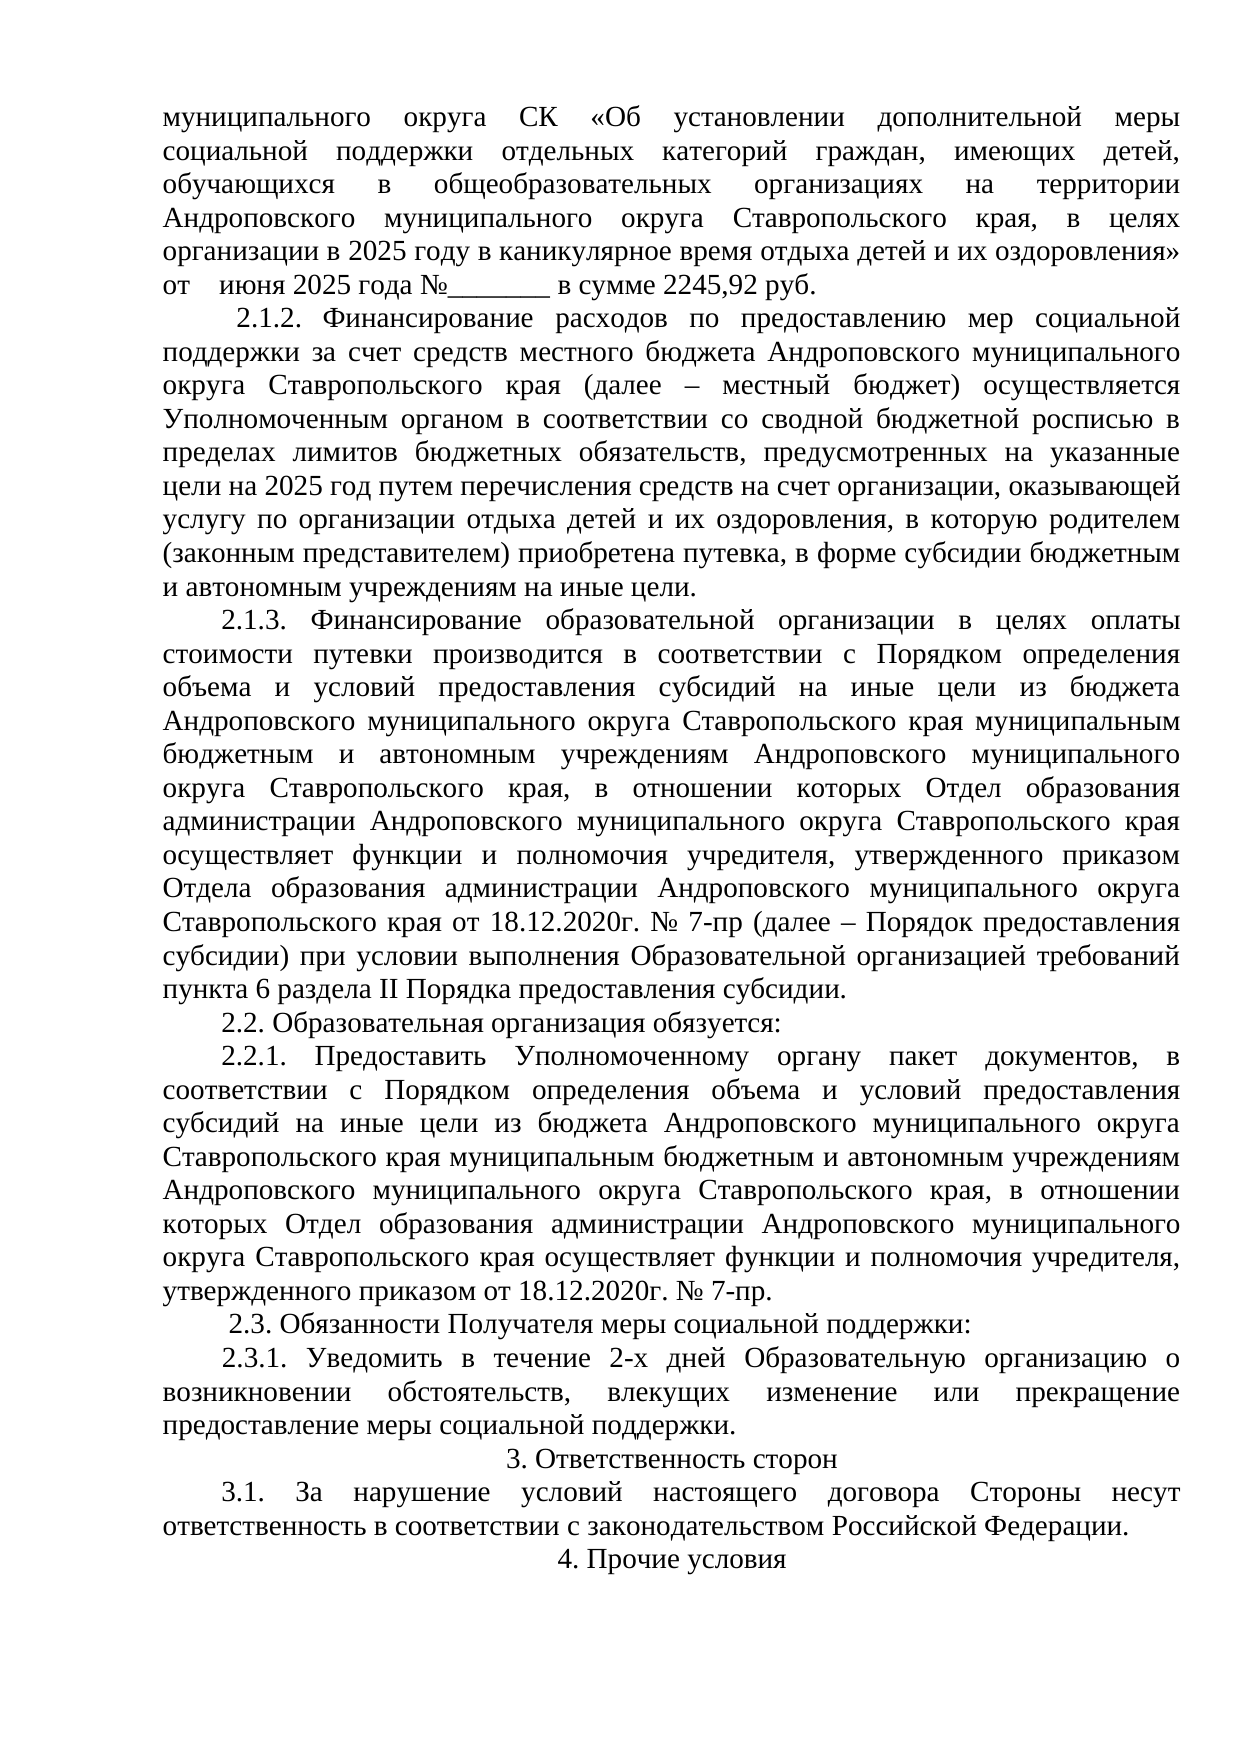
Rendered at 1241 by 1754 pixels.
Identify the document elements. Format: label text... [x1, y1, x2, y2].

text 2.3.1. Уведомить в течение 2-х дней Образовательную организацию о возникновении обстоятельств, влекущих изменение или прекращение предоставление меры социальной поддержки. [162, 1340, 1181, 1441]
text 2.1.3. Финансирование образовательной организации в целях оплаты стоимости путевки производится в соответствии с Порядком определения объема и условий предоставления субсидий на иные цели из бюджета Андроповского муниципального округа Ставропольского края муниципальным бюджетным и автономным учреждениям Андроповского муниципального округа Ставропольского края, в отношении которых Отдел образования администрации Андроповского муниципального округа Ставропольского края осуществляет функции и полномочия учредителя, утвержденного приказом Отдела образования администрации Андроповского муниципального округа Ставропольского края от 18.12.2020г. № 7-пр (далее – Порядок предоставления субсидии) при условии выполнения Образовательной организацией требований пункта 6 раздела II Порядка предоставления субсидии. [162, 602, 1181, 1005]
text 4. Прочие условия [162, 1541, 1181, 1575]
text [162, 99, 1181, 300]
text 2.1.2. Финансирование расходов по предоставлению мер социальной поддержки за счет средств местного бюджета Андроповского муниципального округа Ставропольского края (далее – местный бюджет) осуществляется Уполномоченным органом в соответствии со сводной бюджетной росписью в пределах лимитов бюджетных обязательств, предусмотренных на указанные цели на 2025 год путем перечисления средств на счет организации, оказывающей услугу по организации отдыха детей и их оздоровления, в которую родителем (законным представителем) приобретена путевка, в форме субсидии бюджетным и автономным учреждениям на иные цели. [162, 300, 1181, 602]
text 2.2. Образовательная организация обязуется: [162, 1005, 1181, 1038]
text 2.2.1. Предоставить Уполномоченному органу пакет документов, в соответствии с Порядком определения объема и условий предоставления субсидий на иные цели из бюджета Андроповского муниципального округа Ставропольского края муниципальным бюджетным и автономным учреждениям Андроповского муниципального округа Ставропольского края, в отношении которых Отдел образования администрации Андроповского муниципального округа Ставропольского края осуществляет функции и полномочия учредителя, утвержденного приказом от 18.12.2020г. № 7-пр. [162, 1038, 1181, 1307]
text 3.1. За нарушение условий настоящего договора Стороны несут ответственность в соответствии с законодательством Российской Федерации. [162, 1474, 1181, 1541]
text 3. Ответственность сторон [162, 1441, 1181, 1474]
text 2.3. Обязанности Получателя меры социальной поддержки: [162, 1307, 1181, 1340]
